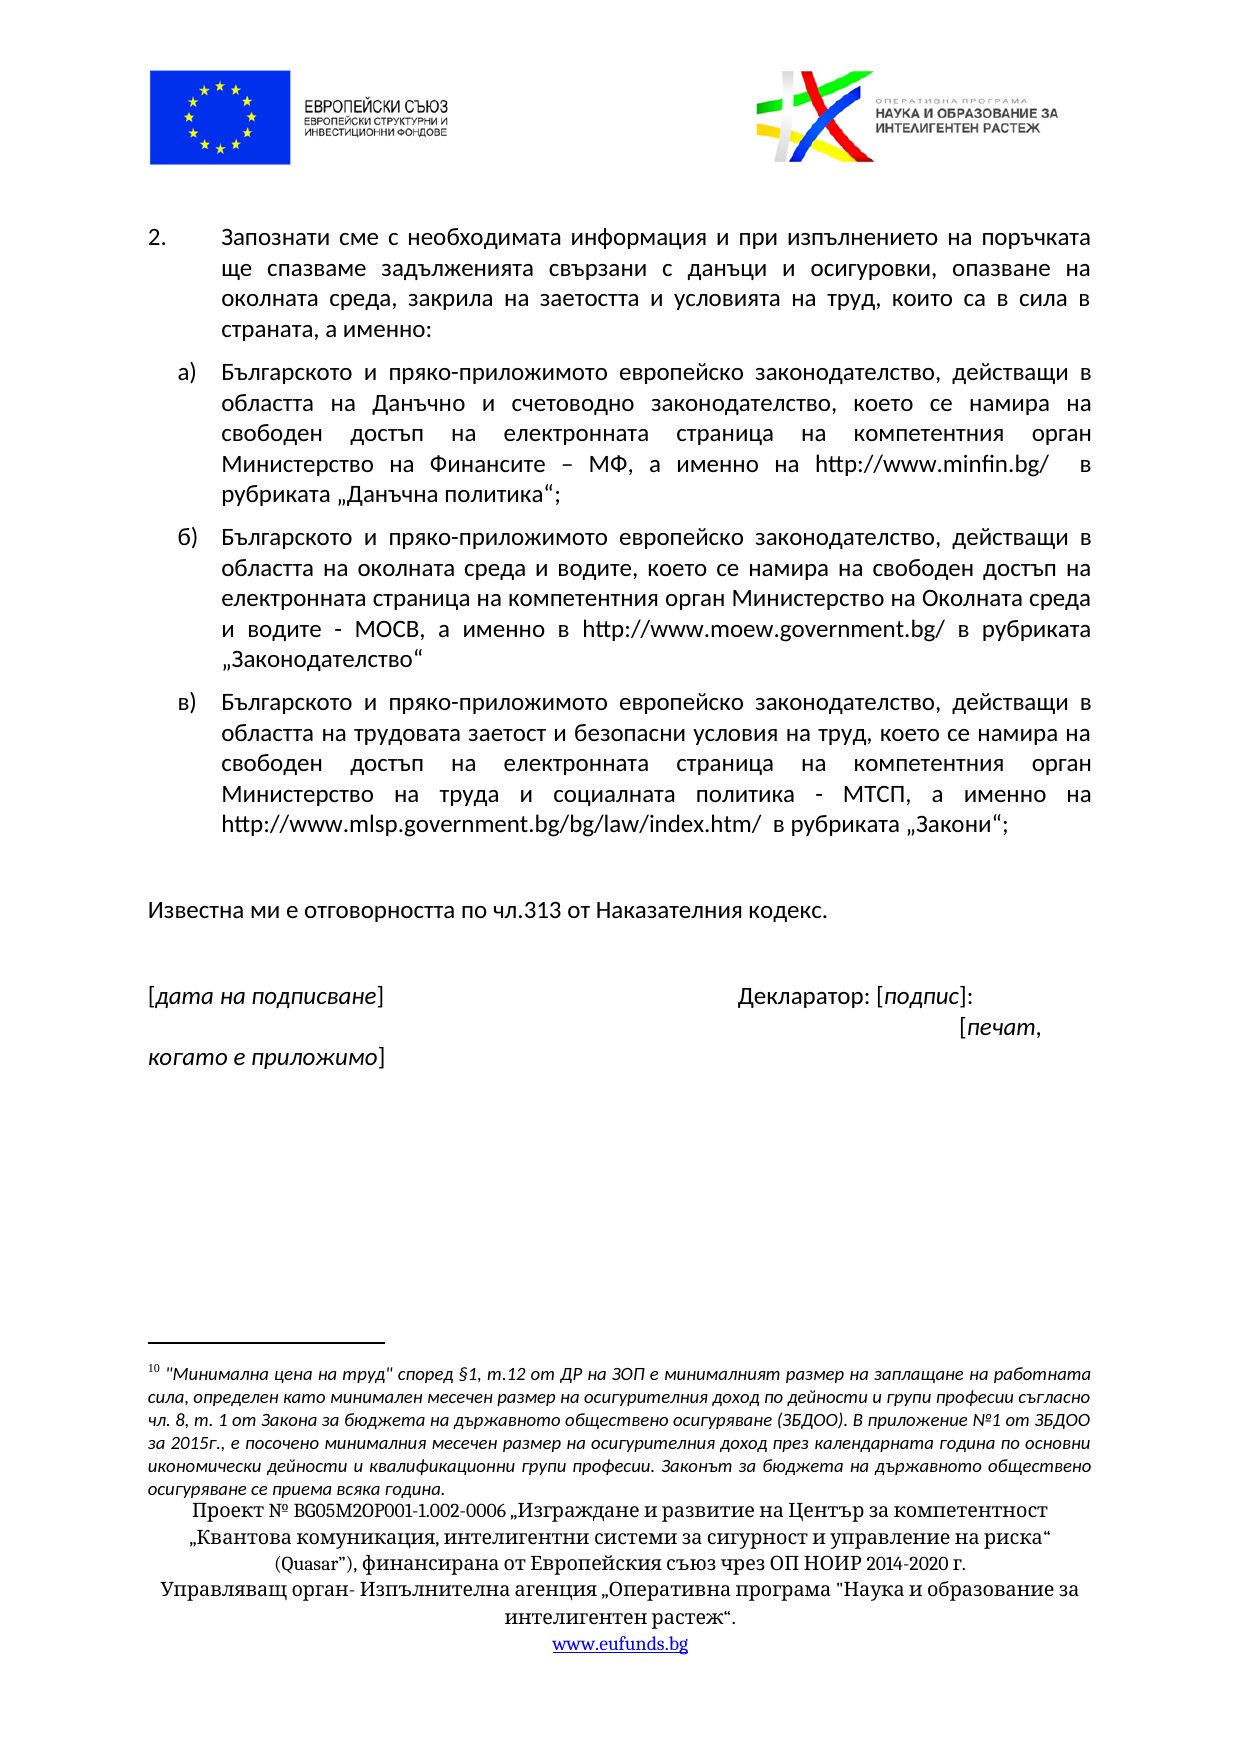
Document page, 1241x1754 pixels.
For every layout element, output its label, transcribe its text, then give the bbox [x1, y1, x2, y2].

picture [136, 56, 481, 170]
picture [744, 54, 1075, 169]
text а) Българското и пряко-приложимото европейско законодателство, действащи в областта на Данъчно и счетоводно законодателство, което се намира на свободен достъп на електронната страница на компетентния орган Министерство на Финансите – МФ, а именно на http://www.minfin.bg/ в рубриката „Данъчна политика“; [177, 356, 1093, 509]
text [дата на подписване] Декларатор: [подпис]: [печат, когато е приложимо] [148, 981, 1093, 1072]
text в) Българското и пряко-приложимото европейско законодателство, действащи в областта на трудовата заетост и безопасни условия на труд, което се намира на свободен достъп на електронната страница на компетентния орган Министерство на труда и социалната политика - МТСП, а именно на http://www.mlsp.government.bg/bg/law/index.htm/ в рубриката „Закони“; [177, 686, 1093, 839]
text Известна ми е отговорността по чл.313 от Наказателния кодекс. [148, 894, 1093, 925]
text 2. Запознати сме с необходимата информация и при изпълнението на поръчката ще спазваме задълженията свързани с данъци и осигуровки, опазване на околната среда, закрила на заетостта и условията на труд, които са в сила в страната, а именно: [148, 222, 1093, 344]
text б) Българското и пряко-приложимото европейско законодателство, действащи в областта на околната среда и водите, което се намира на свободен достъп на електронната страница на компетентния орган Министерство на Околната среда и водите - МОСВ, а именно в http://www.moew.government.bg/ в рубриката „Законодателство“ [177, 521, 1093, 674]
